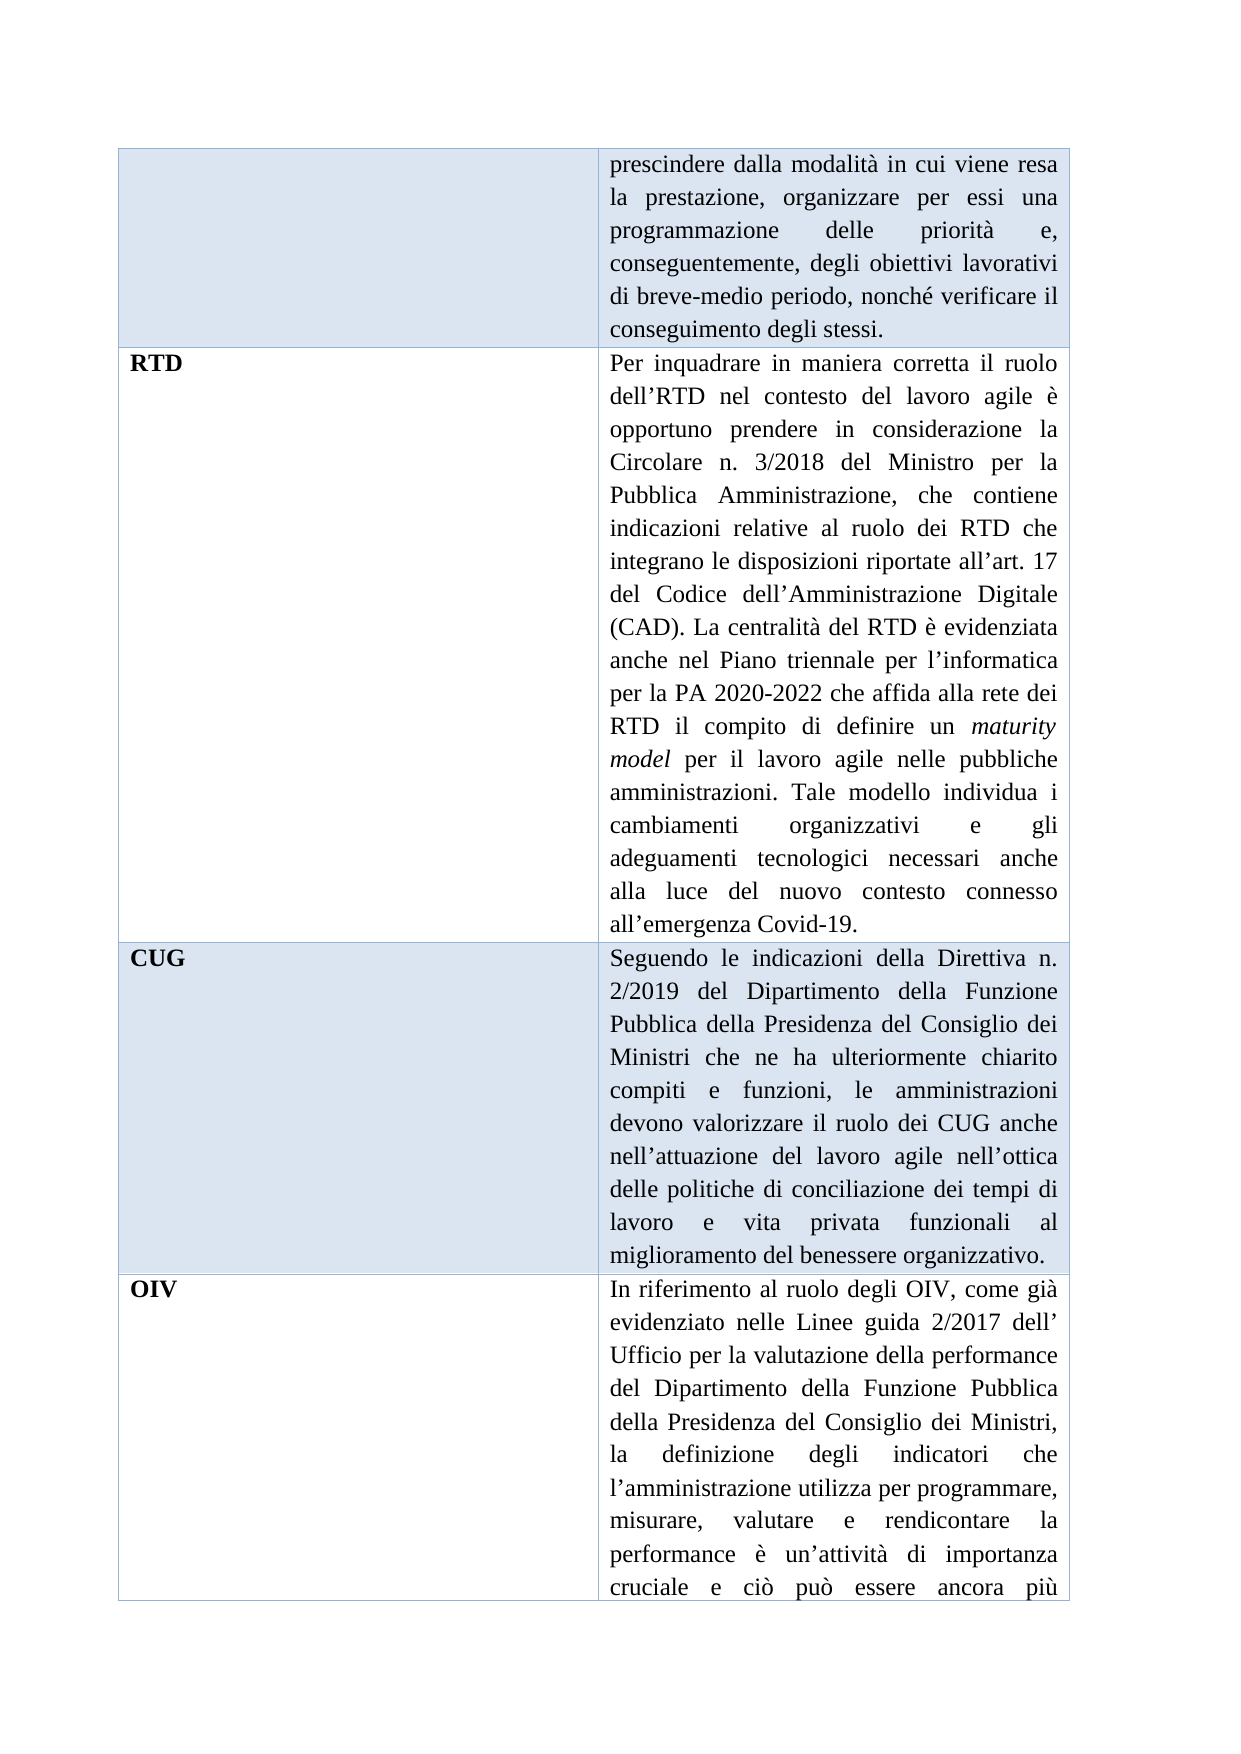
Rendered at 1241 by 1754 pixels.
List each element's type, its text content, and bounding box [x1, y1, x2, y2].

table_cell Seguendo le indicazioni della Direttiva n. 2/2019 del Dipartimento della Funzione Pubblica della Presidenza del Consiglio dei Ministri che ne ha ulteriormente chiarito compiti e funzioni, le amministrazioni devono valorizzare il ruolo dei CUG anche nell’attuazione del lavoro agile nell’ottica delle politiche di conciliazione dei tempi di lavoro e vita privata funzionali al miglioramento del benessere organizzativo. [599, 943, 1069, 1273]
table_cell CUG [119, 943, 598, 1273]
table_cell OIV [119, 1275, 598, 1600]
table_cell RTD [119, 348, 598, 942]
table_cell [599, 1275, 1069, 1600]
table_cell Per inquadrare in maniera corretta il ruolo dell’RTD nel contesto del lavoro agile è opportuno prendere in considerazione la Circolare n. 3/2018 del Ministro per la Pubblica Amministrazione, che contiene indicazioni relative al ruolo dei RTD che integrano le disposizioni riportate all’art. 17 del Codice dell’Amministrazione Digitale (CAD). La centralità del RTD è evidenziata anche nel Piano triennale per l’informatica per la PA 2020-2022 che affida alla rete dei RTD il compito di definire un maturity model per il lavoro agile nelle pubbliche amministrazioni. Tale modello individua i cambiamenti organizzativi e gli adeguamenti tecnologici necessari anche alla luce del nuovo contesto connesso all’emergenza Covid-19. [599, 348, 1069, 942]
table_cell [599, 149, 1069, 347]
table_cell Dirigenti [119, 149, 598, 347]
